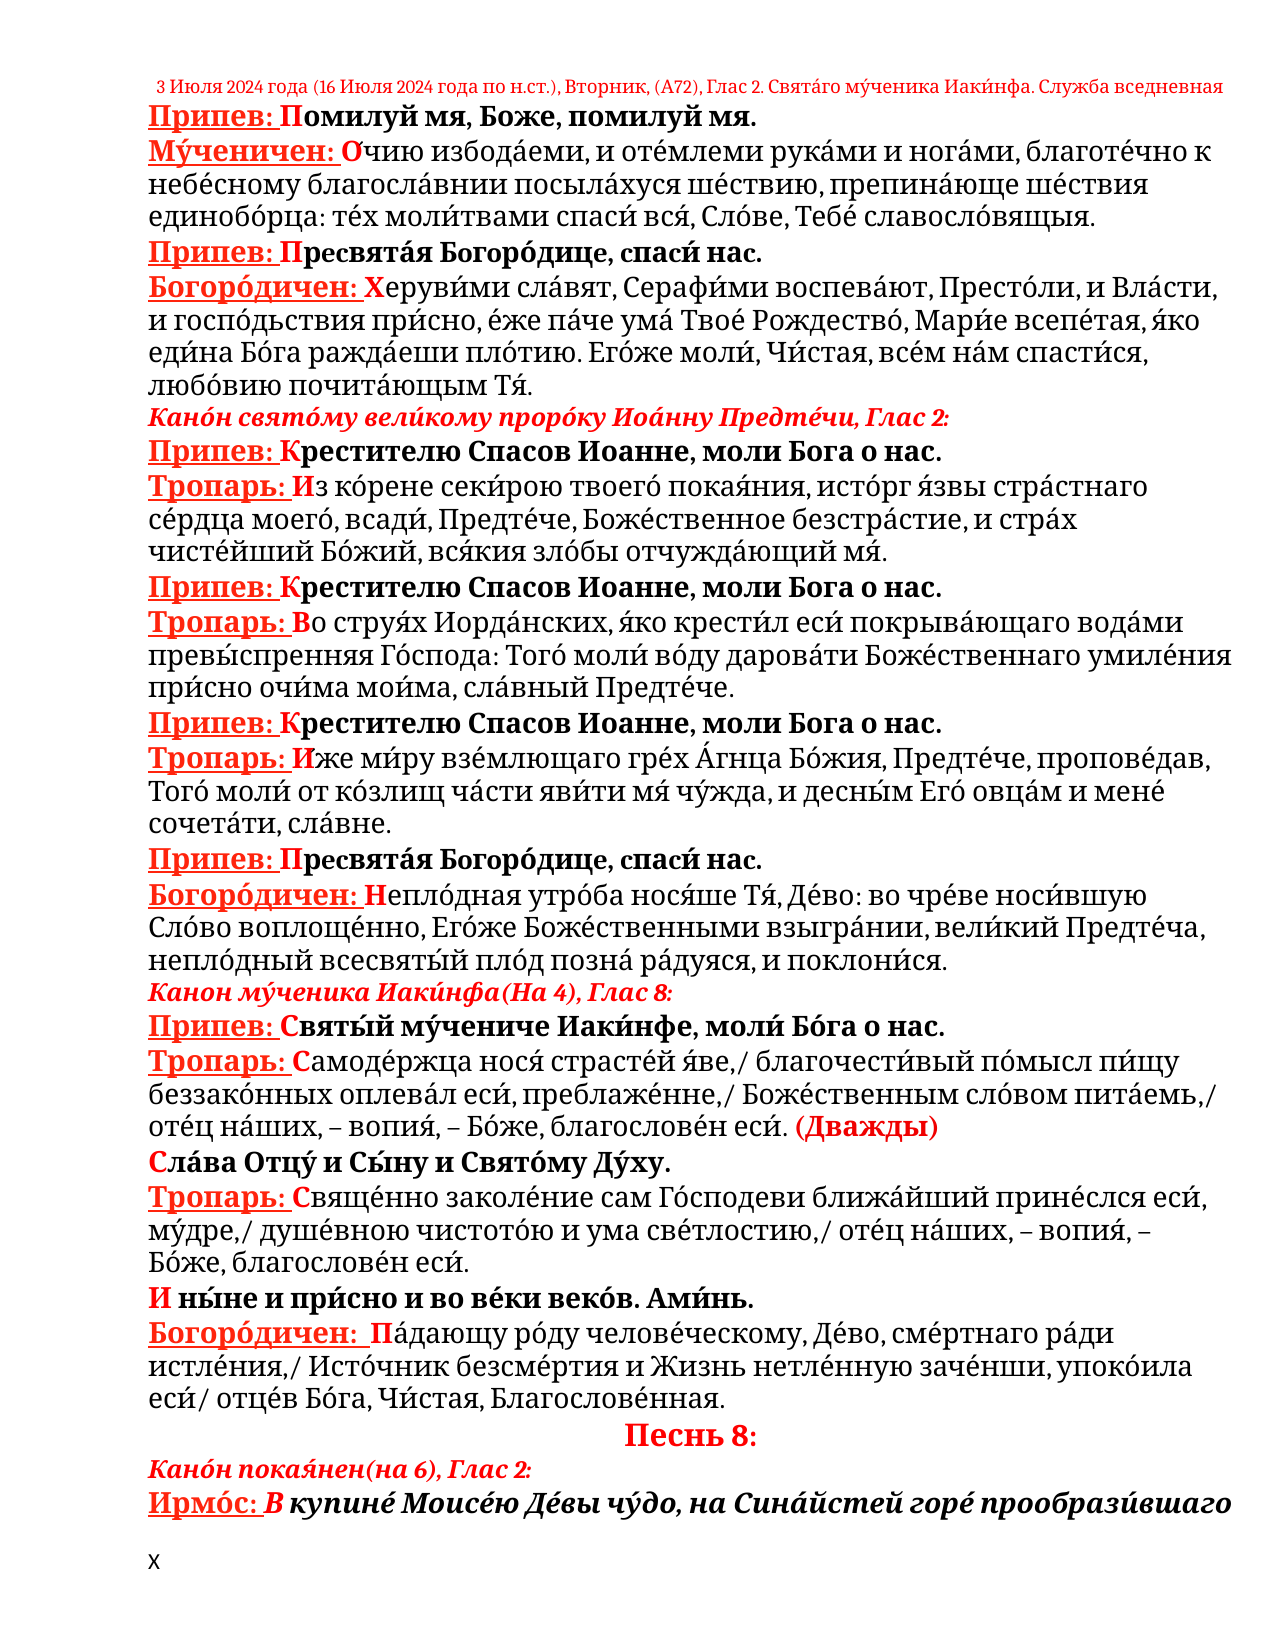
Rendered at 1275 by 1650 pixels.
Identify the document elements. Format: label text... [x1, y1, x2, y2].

text Припев: Прecвята́я Бoгoро́дицe, cпаcи́ наc. [148, 504, 1233, 538]
text Богоро́дичен: Херуви́ми сла́вят, Серафи́ми воспева́ют, Престо́ли, и Вла́сти, и госпо́дьствия при́сно, е́же па́че ума́ Твое́ Рождество́, Мари́е всепе́тая, я́ко еди́на Бо́га ражда́еши пло́тию. Его́же моли́, Чи́стая, все́м на́м спасти́ся, любо́вию почита́ющым Тя́. [148, 540, 1233, 671]
text Тропарь: И́же ми́ру взе́млющаго гре́х А́гнца Бо́жия, Предте́че, пропове́дав, Того́ моли́ от ко́злищ ча́сти яви́ти мя́ чу́жда, и десны́м Его́ овца́м и мене́ сочета́ти, сла́вне. [148, 1012, 1233, 1110]
text Припев: Помилуй мя, Боже, помилуй мя. [148, 200, 1233, 234]
text Му́ченичен: Му́ченический подвиза́ся собо́р страстоте́рпец, му́ченически венча́ся живоно́сною десни́цею: я́ко вои́стинну Бо́га возлюби́, вся́ сотво́ршаго сло́вом. И ны́не на небесе́х ра́дуяся, наслажда́ется Боже́ственнаго насле́дия. [148, 236, 1233, 366]
text Тропарь: Из ко́рене секи́рою твоего́ покая́ния, исто́рг я́звы стра́стнаго се́рдца моего́, всади́, Предте́че, Боже́ственное безстра́стие, и стра́х чисте́йший Бо́жий, вся́кия зло́бы отчужда́ющий мя́. [148, 739, 1233, 838]
text Припев: Помилуй мя, Боже, помилуй мя. [148, 368, 1233, 402]
text Припев: Крестителю Спасов Иоанне, моли Бога о нас. [148, 840, 1233, 873]
text Тропарь: Самоде́ржца нося́ страсте́й я́ве,/ благочести́вый по́мысл пи́щу беззако́нных оплева́л еси́, преблаже́нне,/ Боже́ственным сло́вом пита́емь,/ оте́ц на́ших, – вопия́, – Бо́же, благослове́н еси́. (Дважды) [148, 1314, 1233, 1413]
text Тропарь: Во струя́х Иорда́нских, я́ко крести́л еси́ покрыва́ющаго вода́ми превы́спренняя Го́спода: Того́ моли́ во́ду дарова́ти Боже́ственнаго умиле́ния при́сно очи́ма мои́ма, сла́вный Предте́че. [148, 876, 1233, 974]
text Припев: Крестителю Спасов Иоанне, моли Бога о нас. [148, 976, 1233, 1009]
text Богоро́дичен: Непло́дная утро́ба нося́ше Тя́, Де́во: во чре́ве носи́вшую Сло́во воплоще́нно, Его́же Боже́ственными взыгра́нии, вели́кий Предте́ча, непло́дный всесвяты́й пло́д позна́ ра́дуяся, и поклони́ся. [148, 1148, 1233, 1246]
text Припев: Святы́й му́чениче Иаки́нфе, моли́ Бо́га о нас. [148, 1279, 1233, 1312]
text Сла́ва Отцу́ и Сы́ну и Свято́му Ду́ху. [148, 1415, 1233, 1448]
text Припев: Крестителю Спасов Иоанне, моли Бога о нас. [148, 704, 1233, 737]
text Му́ченичен: О́чию избода́еми, и оте́млеми рука́ми и нога́ми, благоте́чно к небе́сному благосла́внии посыла́хуся ше́ствию, препина́юще ше́ствия единобо́рца: те́х моли́твами спаси́ вся́, Сло́ве, Тебе́ славосло́вящыя. [148, 404, 1233, 502]
text Кано́н свято́му вели́кому проро́ку Иоа́нну Предте́чи, Глас 2: [148, 673, 1233, 702]
text Припев: Прecвята́я Бoгoро́дицe, cпаcи́ наc. [148, 1112, 1233, 1146]
text Канон му́ченика Иаки́нфа(На 4), Глас 8: [148, 1248, 1233, 1277]
text Тропарь: В беззако́ниих, Го́споди, се́ а́з зача́т е́смь, я́коже Дави́д зову́, и я́ко блудни́ца слезю́, и я́ко преогорчева́яй ра́б, преогорчи́х Тя́ еди́наго су́щаго Бо́га блага́го: не оста́ви у́бо мене́ Спа́се поги́бнути, человеколю́бия ра́ди. [148, 100, 1233, 198]
